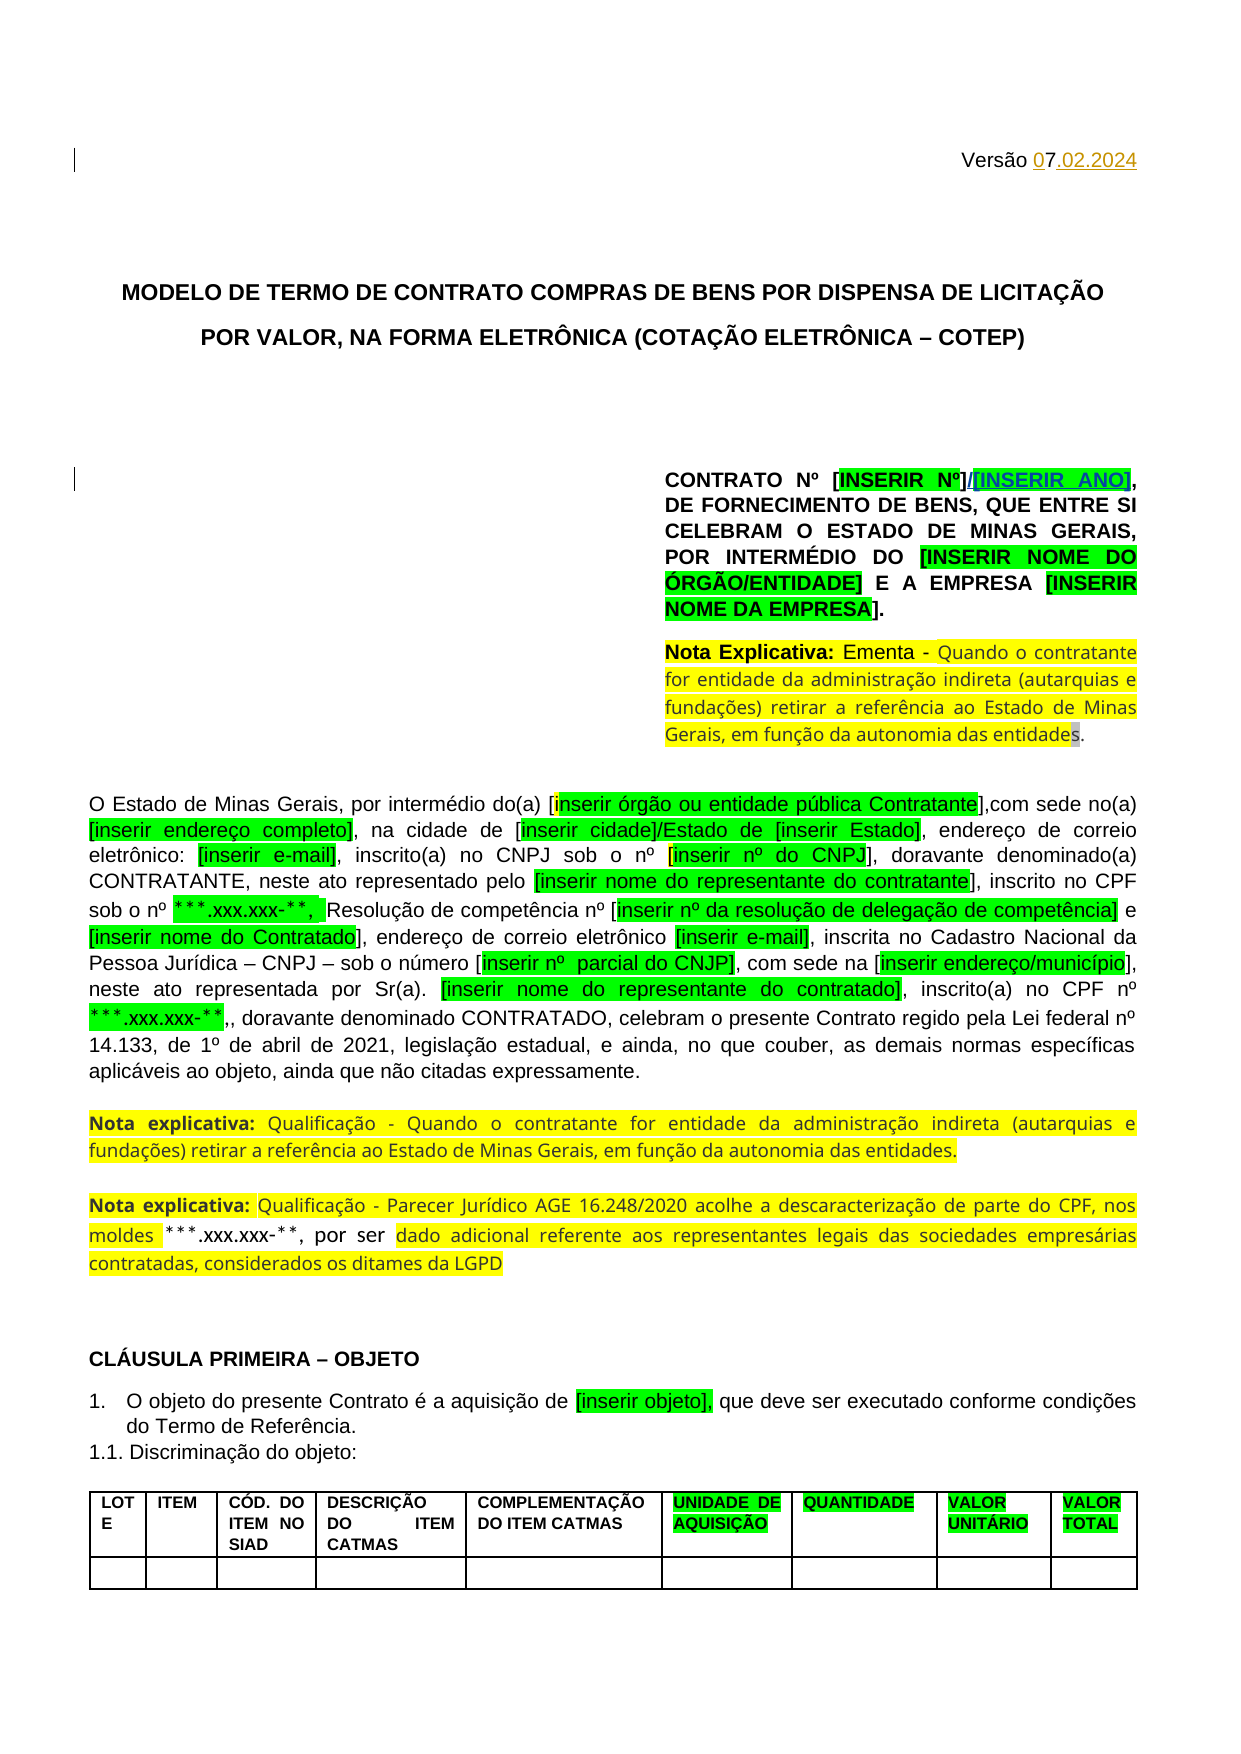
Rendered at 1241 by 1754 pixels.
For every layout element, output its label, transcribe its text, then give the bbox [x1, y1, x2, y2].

text CONTRATO Nº [INSERIR Nº], DE FORNECIMENTO DE BENS, QUE ENTRE SI CELEBRAM O ESTADO DE MINAS GERAIS, POR INTERMÉDIO DO [INSERIR NOME DO ÓRGÃO/ENTIDADE] E A EMPRESA [INSERIR NOME DA EMPRESA]. [664, 467, 1137, 621]
table_cell [793, 1558, 936, 1588]
table_header COMPLEMENTAÇÃO DO ITEM CATMAS [467, 1493, 661, 1556]
table_header LOTE [91, 1493, 145, 1556]
table_cell [317, 1558, 465, 1588]
list O objeto do presente Contrato é a aquisição de [inserir objeto], que deve ser executado conforme condições do Termo de Referência. [89, 1389, 1137, 1438]
table_cell [147, 1558, 216, 1588]
text O Estado de Minas Gerais, por intermédio do(a) [inserir órgão ou entidade pública Contratante],com sede no(a) [inserir endereço completo], na cidade de [inserir cidade]/Estado de [inserir Estado], endereço de correio eletrônico: [inserir e-mail], inscrito(a) no CNPJ sob o nº [inserir nº do CNPJ], doravante denominado(a) CONTRATANTE, neste ato representado pelo [inserir nome do representante do contratante], inscrito no CPF sob o nº ***.xxx.xxx-**, Resolução de competência nº [inserir nº da resolução de delegação de competência] e [inserir nome do Contratado], endereço de correio eletrônico [inserir e-mail], inscrita no Cadastro Nacional da Pessoa Jurídica – CNPJ – sob o número [inserir nº parcial do CNJP], com sede na [inserir endereço/município], neste ato representada por Sr(a). [inserir nome do representante do contratado], inscrito(a) no CPF nº ***.xxx.xxx-**,, doravante denominado CONTRATADO, celebram o presente Contrato regido pela Lei federal nº 14.133, de 1º de abril de 2021, legislação estadual, e ainda, no que couber, as demais normas específicas aplicáveis ao objeto, ainda que não citadas expressamente. [89, 792, 1137, 1083]
text MODELO DE TERMO DE CONTRATO COMPRAS DE BENS POR DISPENSA DE LICITAÇÃO [89, 279, 1137, 306]
table_cell [467, 1558, 661, 1588]
table_header ITEM [147, 1493, 216, 1556]
text 1.1. Discriminação do objeto: [89, 1440, 1137, 1464]
table_header CÓD. DO ITEM NO SIAD [218, 1493, 315, 1556]
table_header DESCRIÇÃO DO ITEM CATMAS [317, 1493, 465, 1556]
text Nota explicativa: Qualificação - Quando o contratante for entidade da administração indireta (autarquias e fundações) retirar a referência ao Estado de Minas Gerais, em função da autonomia das entidades. [89, 1136, 1137, 1163]
table_header VALOR UNITÁRIO [938, 1493, 1050, 1556]
text Versão 7 [89, 148, 1137, 172]
table_cell [1052, 1558, 1136, 1588]
table_header UNIDADE DE AQUISIÇÃO [663, 1493, 791, 1556]
table_header VALOR TOTAL [1052, 1493, 1136, 1556]
text Nota Explicativa: Ementa - Quando o contratante for entidade da administração indireta (autarquias e fundações) retirar a referência ao Estado de Minas Gerais, em função da autonomia das entidades. [664, 639, 1137, 676]
table_cell [663, 1558, 791, 1588]
text Nota explicativa: Qualificação - Parecer Jurídico AGE 16.248/2020 acolhe a descaracterização de parte do CPF, nos moldes ***.xxx.xxx-**, por ser dado adicional referente aos representantes legais das sociedades empresárias contratadas, considerados os ditames da LGPD [89, 1193, 1137, 1276]
text Nota Explicativa: Ementa - Quando o contratante for entidade da administração indireta (autarquias e fundações) retirar a referência ao Estado de Minas Gerais, em função da autonomia das entidades. [664, 705, 1137, 747]
table_cell [938, 1558, 1050, 1588]
text CLÁUSULA PRIMEIRA – OBJETO [89, 1346, 1137, 1370]
table_cell [218, 1558, 315, 1588]
text POR VALOR, NA FORMA ELETRÔNICA (COTAÇÃO ELETRÔNICA – COTEP) [89, 324, 1137, 350]
table_cell [91, 1558, 145, 1588]
table_header QUANTIDADE [793, 1493, 936, 1556]
